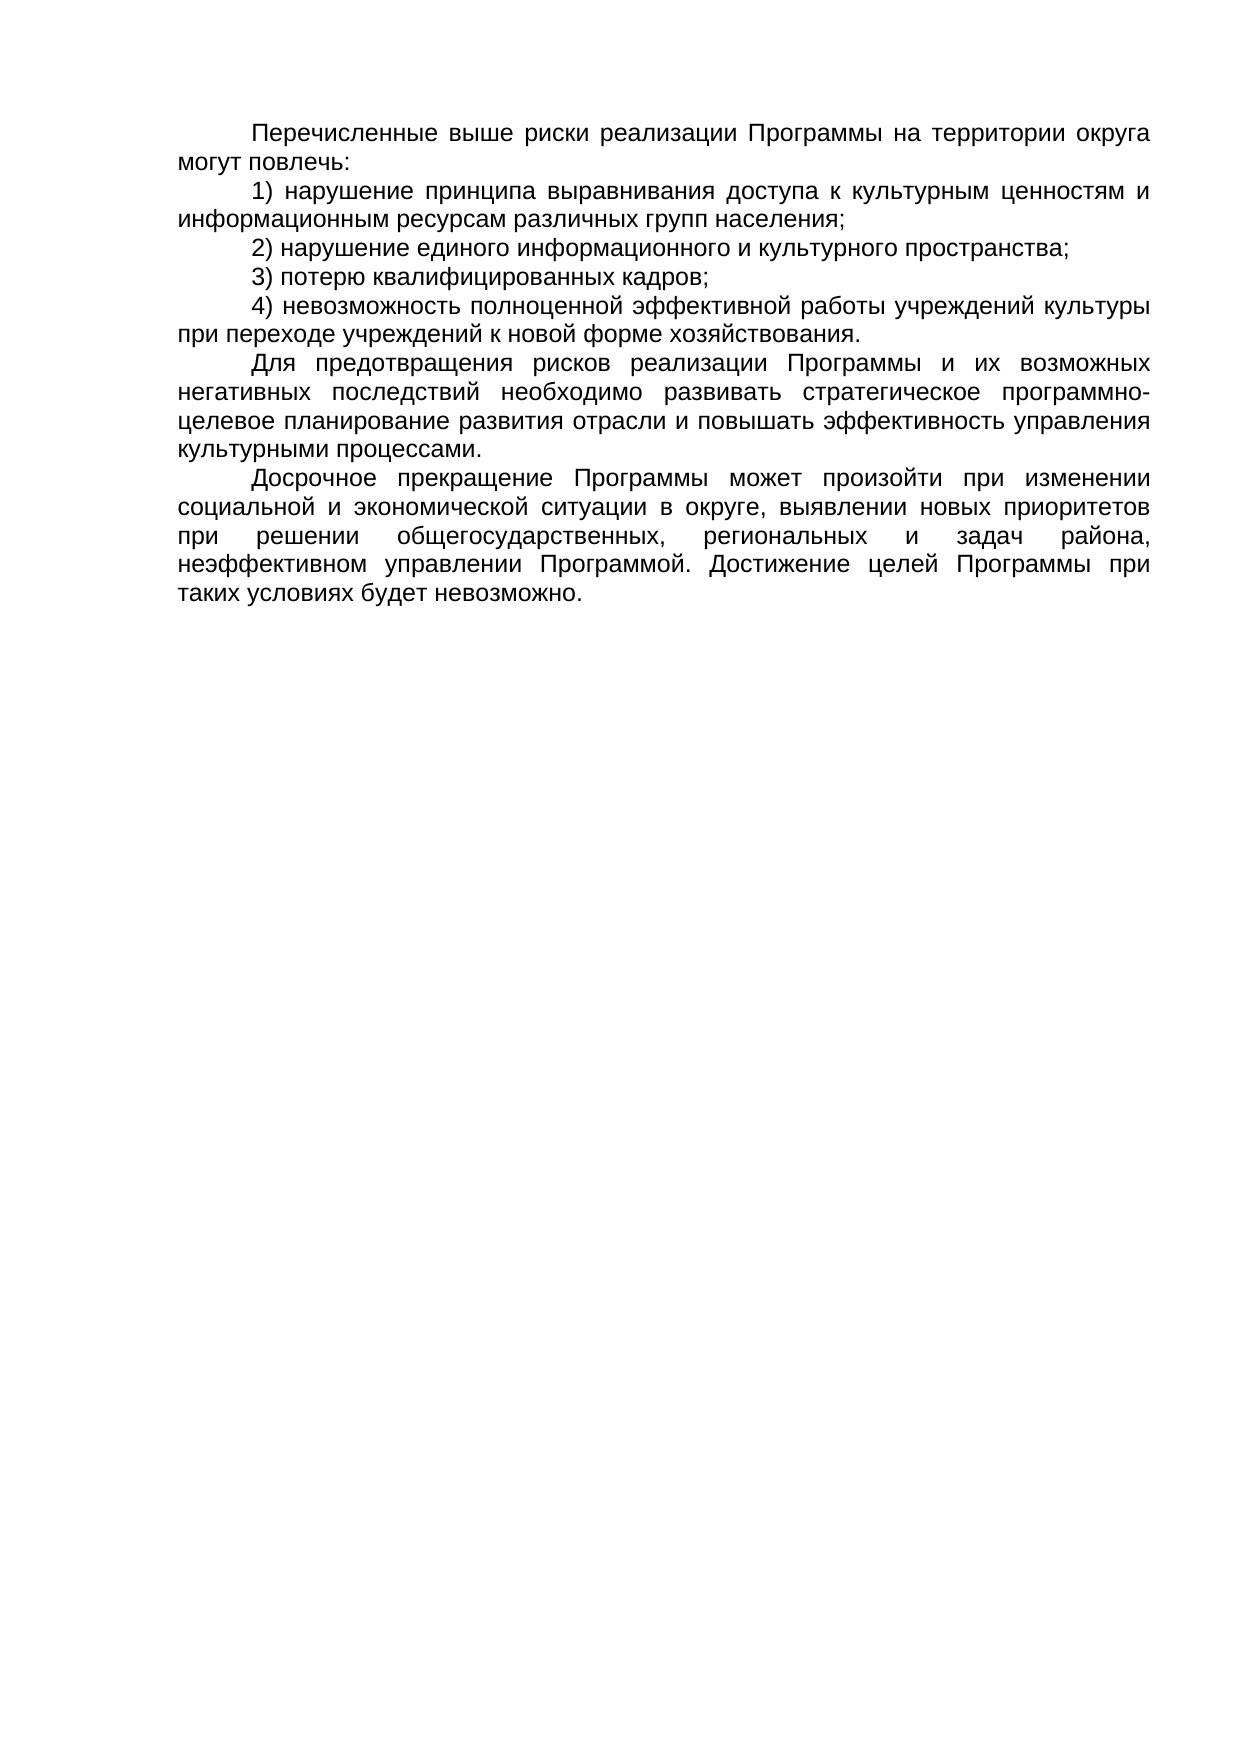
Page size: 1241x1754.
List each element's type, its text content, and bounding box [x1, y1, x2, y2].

text Для предотвращения рисков реализации Программы и их возможных негативных последствий необходимо развивать стратегическое программно-целевое планирование развития отрасли и повышать эффективность управления культурными процессами. [177, 348, 1152, 463]
text 2) нарушение единого информационного и культурного пространства; [177, 233, 1152, 262]
text Перечисленные выше риски реализации Программы на территории округа могут повлечь: [177, 118, 1152, 176]
text 4) невозможность полноценной эффективной работы учреждений культуры при переходе учреждений к новой форме хозяйствования. [177, 291, 1152, 348]
text Досрочное прекращение Программы может произойти при изменении социальной и экономической ситуации в округе, выявлении новых приоритетов при решении общегосударственных, региональных и задач района, неэффективном управлении Программой. Достижение целей Программы при таких условиях будет невозможно. [177, 463, 1152, 607]
text 3) потерю квалифицированных кадров; [177, 262, 1152, 291]
text 1) нарушение принципа выравнивания доступа к культурным ценностям и информационным ресурсам различных групп населения; [177, 176, 1152, 233]
